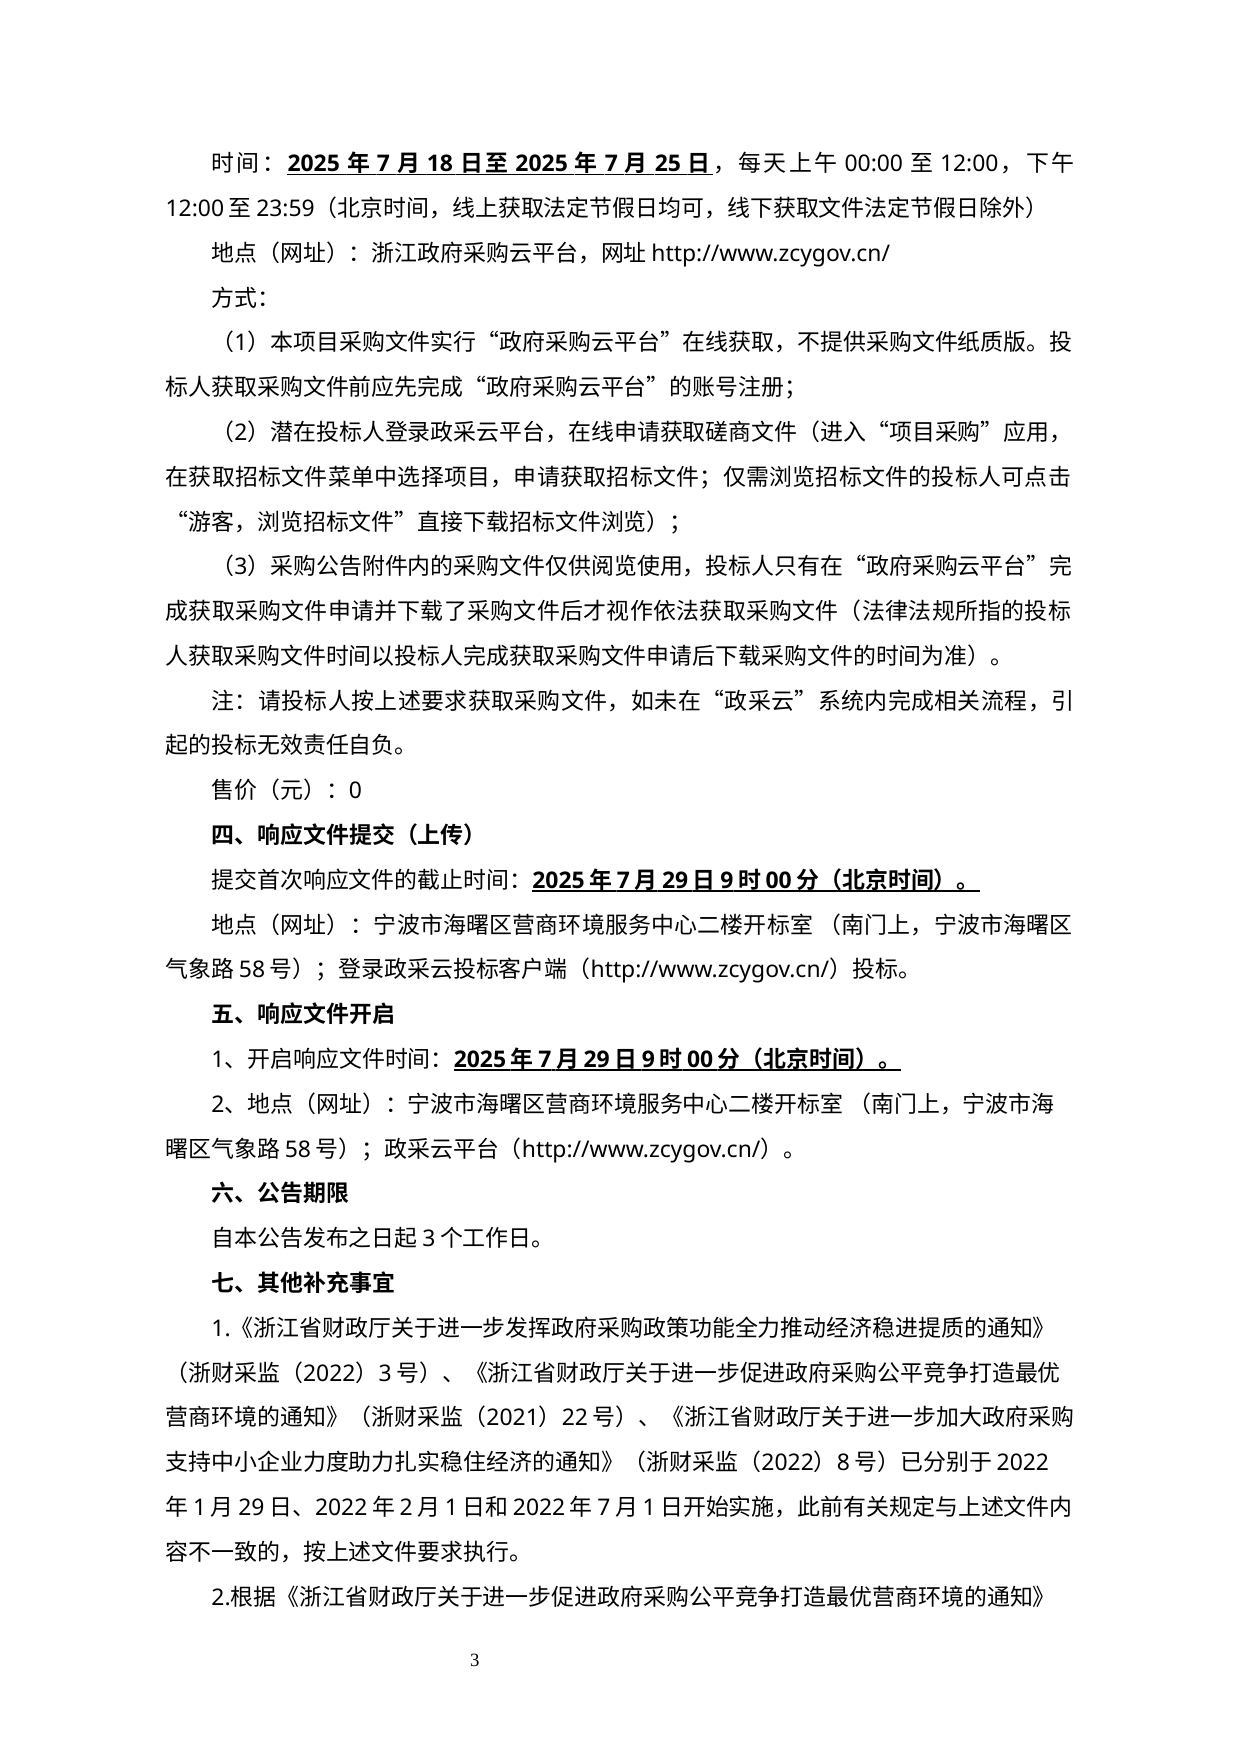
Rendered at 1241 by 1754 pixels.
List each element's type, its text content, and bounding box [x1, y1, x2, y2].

text 2、地点（网址）：宁波市海曙区营商环境服务中心二楼开标室 （南门上，宁波市海曙区气象路58号）；政采云平台（http://www.zcygov.cn/）。 [165, 1076, 1075, 1166]
text 售价（元）：0 [165, 763, 1075, 808]
text 七、其他补充事宜 [165, 1256, 1075, 1300]
text 自本公告发布之日起3个工作日。 [165, 1211, 1075, 1256]
text 地点（网址）：宁波市海曙区营商环境服务中心二楼开标室 （南门上，宁波市海曙区气象路58号）；登录政采云投标客户端（http://www.zcygov.cn/）投标。 [165, 897, 1075, 987]
text 地点（网址）：浙江政府采购云平台，网址http://www.zcygov.cn/ [165, 225, 1075, 270]
text 1、开启响应文件时间：2025年7月29日9时00分（北京时间）。 [165, 1032, 1075, 1076]
text 六、公告期限 [165, 1166, 1075, 1211]
text 时间：2025年7月18日至2025年7月25日，每天上午00:00至12:00，下午12:00至23:59（北京时间，线上获取法定节假日均可，线下获取文件法定节假日除外） [165, 136, 1075, 225]
text 1.《浙江省财政厅关于进一步发挥政府采购政策功能全力推动经济稳进提质的通知》（浙财采监（2022）3号）、《浙江省财政厅关于进一步促进政府采购公平竞争打造最优营商环境的通知》（浙财采监（2021）22号）、《浙江省财政厅关于进一步加大政府采购支持中小企业力度助力扎实稳住经济的通知》（浙财采监（2022）8号）已分别于2022年1月29日、2022年2月1日和2022年7月1日开始实施，此前有关规定与上述文件内容不一致的，按上述文件要求执行。 [165, 1300, 1075, 1569]
text 注：请投标人按上述要求获取采购文件，如未在“政采云”系统内完成相关流程，引起的投标无效责任自负。 [165, 673, 1075, 763]
list 本项目采购文件实行“政府采购云平台”在线获取，不提供采购文件纸质版。投标人获取采购文件前应先完成“政府采购云平台”的账号注册； [165, 315, 1075, 404]
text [165, 1569, 1075, 1614]
text 提交首次响应文件的截止时间：2025年7月29日9时00分（北京时间）。 [165, 852, 1075, 897]
list 采购公告附件内的采购文件仅供阅览使用，投标人只有在“政府采购云平台”完成获取采购文件申请并下载了采购文件后才视作依法获取采购文件（法律法规所指的投标人获取采购文件时间以投标人完成获取采购文件申请后下载采购文件的时间为准）。 [165, 539, 1075, 673]
text 五、响应文件开启 [165, 987, 1075, 1032]
text 方式： [165, 270, 1075, 315]
text 四、响应文件提交（上传） [165, 808, 1075, 852]
list 潜在投标人登录政采云平台，在线申请获取磋商文件（进入“项目采购”应用，在获取招标文件菜单中选择项目，申请获取招标文件；仅需浏览招标文件的投标人可点击“游客，浏览招标文件”直接下载招标文件浏览）； [165, 404, 1075, 539]
